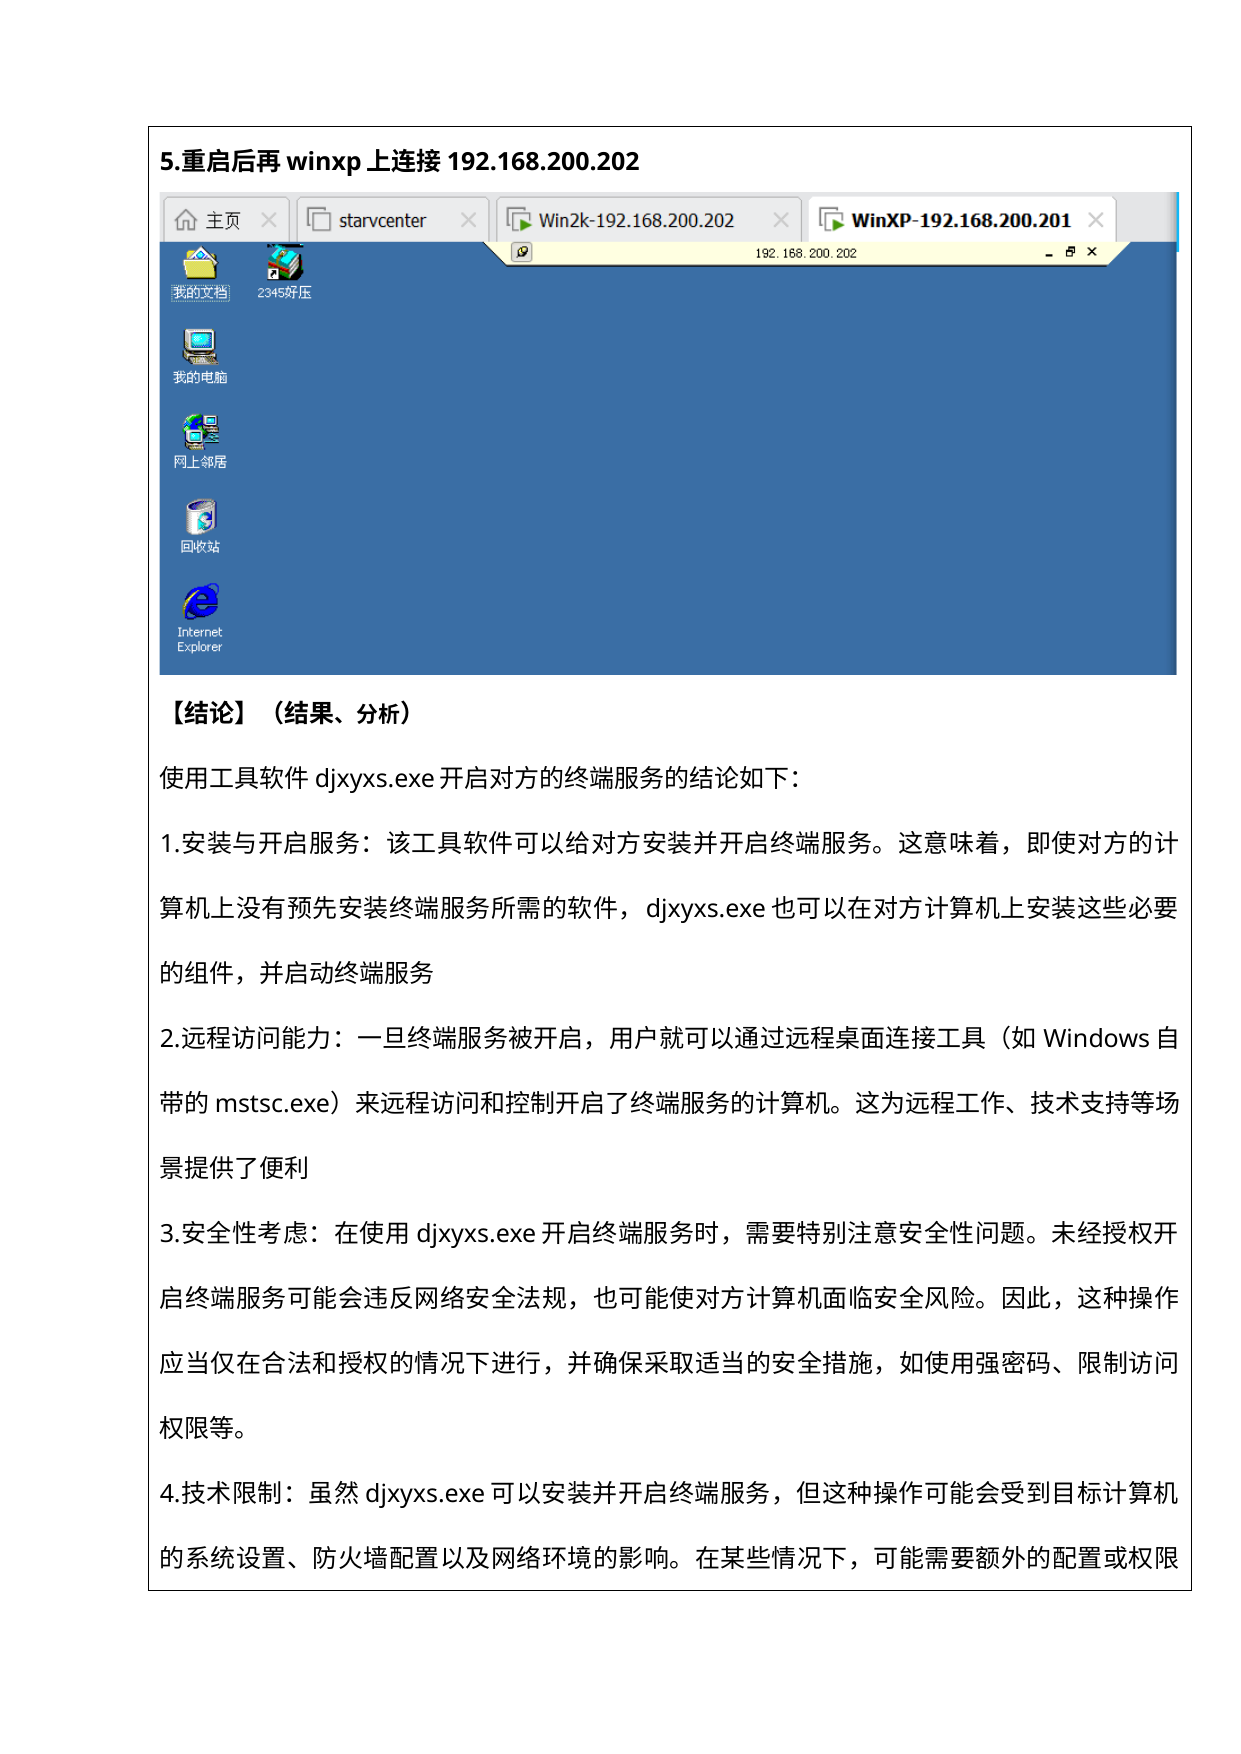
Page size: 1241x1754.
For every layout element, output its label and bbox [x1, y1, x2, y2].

picture [159, 192, 1180, 675]
table_cell [149, 127, 1191, 1589]
